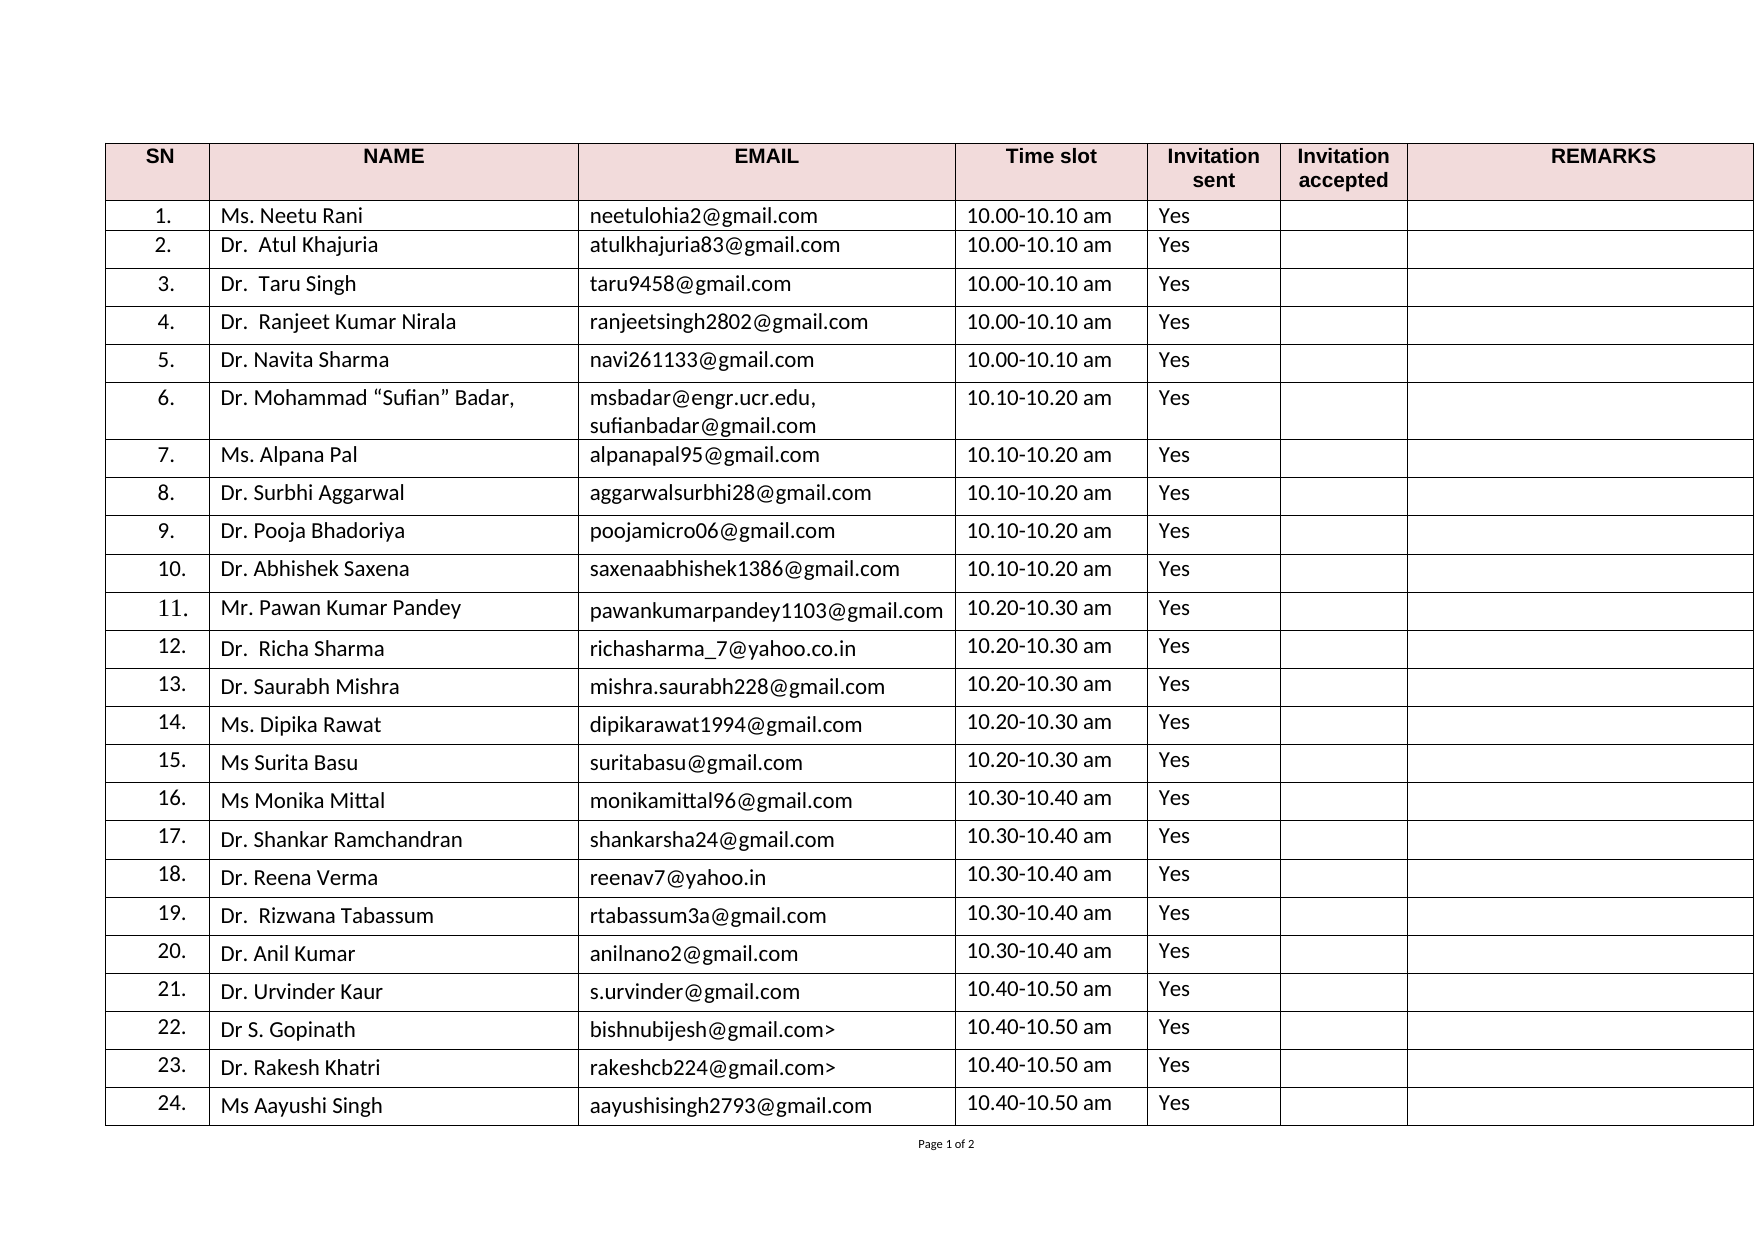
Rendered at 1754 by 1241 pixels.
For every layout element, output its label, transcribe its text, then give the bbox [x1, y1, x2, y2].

table_cell reenav7@yahoo.in [579, 860, 955, 897]
table_cell [1281, 555, 1407, 592]
table_cell Yes [1148, 745, 1280, 782]
table_cell Dr. Urvinder Kaur [210, 974, 578, 1011]
table_cell [106, 707, 209, 744]
table_cell alpanapal95@gmail.com [579, 440, 955, 477]
table_cell [1281, 974, 1407, 1011]
table_cell [1408, 593, 1753, 630]
table_cell [1408, 231, 1753, 268]
table_cell poojamicro06@gmail.com [579, 516, 955, 553]
table_cell [1281, 269, 1407, 306]
table_header EMAIL [579, 144, 955, 200]
table_cell Yes [1148, 1012, 1280, 1049]
table_cell rtabassum3a@gmail.com [579, 898, 955, 935]
table_cell Yes [1148, 783, 1280, 820]
table_cell [1408, 383, 1753, 439]
table_cell 10.40-10.50 am [956, 1012, 1147, 1049]
table_cell [106, 936, 209, 973]
table_cell [106, 631, 209, 668]
table_cell 10.20-10.30 am [956, 745, 1147, 782]
table_cell 10.10-10.20 am [956, 516, 1147, 553]
table_cell 10.10-10.20 am [956, 383, 1147, 439]
table_header Invitation accepted [1281, 144, 1407, 200]
table_cell dipikarawat1994@gmail.com [579, 707, 955, 744]
table_cell 10.00-10.10 am [956, 345, 1147, 382]
table_cell [1408, 860, 1753, 897]
table_cell anilnano2@gmail.com [579, 936, 955, 973]
table_cell 10.30-10.40 am [956, 898, 1147, 935]
table_cell Yes [1148, 707, 1280, 744]
table_cell Dr. Richa Sharma [210, 631, 578, 668]
table_cell [1408, 631, 1753, 668]
table_cell Yes [1148, 1088, 1280, 1125]
table_cell s.urvinder@gmail.com [579, 974, 955, 1011]
table_cell [1396, 201, 1407, 229]
table_cell 10.40-10.50 am [956, 974, 1147, 1011]
table_cell [106, 783, 209, 820]
table_cell [106, 1012, 209, 1049]
table_cell Ms Surita Basu [210, 745, 578, 782]
table_cell 10.10-10.20 am [956, 478, 1147, 515]
table_cell neetulohia2@gmail.com [579, 201, 955, 229]
table_cell 10.00-10.10 am [956, 231, 1147, 268]
table_cell 10.20-10.30 am [956, 631, 1147, 668]
table_cell [1408, 669, 1753, 706]
table_cell Yes [1148, 974, 1280, 1011]
table_cell [1281, 440, 1407, 477]
table_cell [1408, 974, 1753, 1011]
table_cell [1281, 1088, 1407, 1125]
table_cell 10.20-10.30 am [956, 593, 1147, 630]
table_cell 10.20-10.30 am [956, 669, 1147, 706]
table_cell [106, 201, 209, 229]
table_cell 10.10-10.20 am [956, 440, 1147, 477]
table_cell [1408, 307, 1753, 344]
table_cell 10.00-10.10 am [956, 201, 1147, 229]
table_cell 10.40-10.50 am [956, 1088, 1147, 1125]
table_cell [106, 1088, 209, 1125]
table_cell Dr. Taru Singh [210, 269, 578, 306]
table_cell [1281, 1050, 1407, 1087]
table_cell Dr. Ranjeet Kumar Nirala [210, 307, 578, 344]
table_header Time slot [956, 144, 1147, 200]
table_cell [1408, 898, 1753, 935]
table_cell [106, 516, 209, 553]
table_cell [1408, 821, 1753, 858]
table_cell Yes [1148, 898, 1280, 935]
table_cell [106, 821, 209, 858]
table_cell [106, 269, 209, 306]
table_cell Dr. Abhishek Saxena [210, 555, 578, 592]
table_cell Dr. Pooja Bhadoriya [210, 516, 578, 553]
table_cell [106, 860, 209, 897]
table_cell Yes [1148, 821, 1280, 858]
table_cell 10.40-10.50 am [956, 1050, 1147, 1087]
table_cell [106, 307, 209, 344]
table_cell [106, 555, 209, 592]
table_header NAME [210, 144, 578, 200]
table_cell [1408, 516, 1753, 553]
table_cell 10.20-10.30 am [956, 707, 1147, 744]
table_cell [1408, 1050, 1753, 1087]
table_cell Yes [1148, 307, 1280, 344]
table_cell [106, 745, 209, 782]
table_cell 10.30-10.40 am [956, 936, 1147, 973]
table_cell aggarwalsurbhi28@gmail.com [579, 478, 955, 515]
table_cell [1281, 478, 1407, 515]
table_cell Dr. Rizwana Tabassum [210, 898, 578, 935]
table_cell [1281, 593, 1407, 630]
table_cell richasharma_7@yahoo.co.in [579, 631, 955, 668]
table_cell [1408, 745, 1753, 782]
table_cell Yes [1148, 555, 1280, 592]
table_cell rakeshcb224@gmail.com> [579, 1050, 955, 1087]
table_cell mishra.saurabh228@gmail.com [579, 669, 955, 706]
table_header Invitation sent [1148, 144, 1280, 200]
table_cell 10.00-10.10 am [956, 307, 1147, 344]
table_cell [106, 478, 209, 515]
table_cell [1408, 1012, 1753, 1049]
table_cell [106, 345, 209, 382]
table_cell Dr. Atul Khajuria [210, 231, 578, 268]
table_cell saxenaabhishek1386@gmail.com [579, 555, 955, 592]
table_cell Dr. Mohammad “Sufian” Badar, [210, 383, 578, 439]
table_cell [1281, 936, 1407, 973]
table_cell [1281, 383, 1407, 439]
table_cell [1408, 269, 1753, 306]
table_cell pawankumarpandey1103@gmail.com [579, 593, 955, 630]
table_cell suritabasu@gmail.com [579, 745, 955, 782]
table_cell [1281, 783, 1407, 820]
table_cell [1281, 745, 1407, 782]
table_cell 10.10-10.20 am [956, 555, 1147, 592]
table_cell [1408, 936, 1753, 973]
table_cell Dr. Anil Kumar [210, 936, 578, 973]
table_cell Yes [1148, 345, 1280, 382]
table_cell [1281, 898, 1407, 935]
table_cell [1281, 201, 1291, 229]
table_cell [1408, 783, 1753, 820]
table_cell [1281, 231, 1407, 268]
table_cell Yes [1148, 669, 1280, 706]
table_header SN [106, 144, 209, 200]
table_cell [1281, 669, 1407, 706]
table_cell Ms Aayushi Singh [210, 1088, 578, 1125]
table_cell msbadar@engr.ucr.edu, sufianbadar@gmail.com [579, 383, 955, 439]
table_cell Ms Monika Mittal [210, 783, 578, 820]
table_cell Dr. Surbhi Aggarwal [210, 478, 578, 515]
table_cell [106, 974, 209, 1011]
table_cell [1408, 707, 1753, 744]
table_cell Dr. Reena Verma [210, 860, 578, 897]
table_cell Yes [1148, 936, 1280, 973]
table_cell [1408, 478, 1753, 515]
table_cell [106, 593, 209, 630]
table_cell [1281, 631, 1407, 668]
table_cell [1281, 307, 1407, 344]
table_header REMARKS [1408, 144, 1753, 200]
table_cell Yes [1148, 440, 1280, 477]
table_cell Dr. Shankar Ramchandran [210, 821, 578, 858]
table_cell ranjeetsingh2802@gmail.com [579, 307, 955, 344]
table_cell 10.30-10.40 am [956, 783, 1147, 820]
table_cell Yes [1148, 516, 1280, 553]
table_cell [1408, 555, 1753, 592]
table_cell [1408, 440, 1753, 477]
table_cell [106, 1050, 209, 1087]
table_cell Dr. Saurabh Mishra [210, 669, 578, 706]
table_cell Yes [1148, 201, 1280, 229]
table_cell Dr S. Gopinath [210, 1012, 578, 1049]
table_cell aayushisingh2793@gmail.com [579, 1088, 955, 1125]
table_cell taru9458@gmail.com [579, 269, 955, 306]
table_cell 10.30-10.40 am [956, 821, 1147, 858]
table_cell [106, 669, 209, 706]
table_cell [106, 383, 209, 439]
table_cell navi261133@gmail.com [579, 345, 955, 382]
table_cell 10.30-10.40 am [956, 860, 1147, 897]
table_cell [1408, 1088, 1753, 1125]
table_cell 10.00-10.10 am [956, 269, 1147, 306]
table_cell [1281, 821, 1407, 858]
table_cell [1408, 201, 1418, 229]
table_cell Ms. Alpana Pal [210, 440, 578, 477]
table_cell atulkhajuria83@gmail.com [579, 231, 955, 268]
table_cell bishnubijesh@gmail.com> [579, 1012, 955, 1049]
table_cell [1281, 516, 1407, 553]
table_cell [1281, 860, 1407, 897]
table_cell Yes [1148, 478, 1280, 515]
table_cell Yes [1148, 231, 1280, 268]
table_cell Yes [1148, 593, 1280, 630]
table_cell [1408, 345, 1753, 382]
table_cell Yes [1148, 1050, 1280, 1087]
table_cell monikamittal96@gmail.com [579, 783, 955, 820]
table_cell Mr. Pawan Kumar Pandey [210, 593, 578, 630]
table_cell Ms. Dipika Rawat [210, 707, 578, 744]
table_cell shankarsha24@gmail.com [579, 821, 955, 858]
table_cell Yes [1148, 631, 1280, 668]
table_cell Yes [1148, 860, 1280, 897]
table_cell Yes [1148, 269, 1280, 306]
table_cell [1281, 1012, 1407, 1049]
table_cell Dr. Navita Sharma [210, 345, 578, 382]
table_cell [106, 440, 209, 477]
table_cell Dr. Rakesh Khatri [210, 1050, 578, 1087]
table_cell [106, 898, 209, 935]
table_cell [106, 231, 209, 268]
table_cell [1281, 707, 1407, 744]
table_cell [1281, 345, 1407, 382]
table_cell Yes [1148, 383, 1280, 439]
